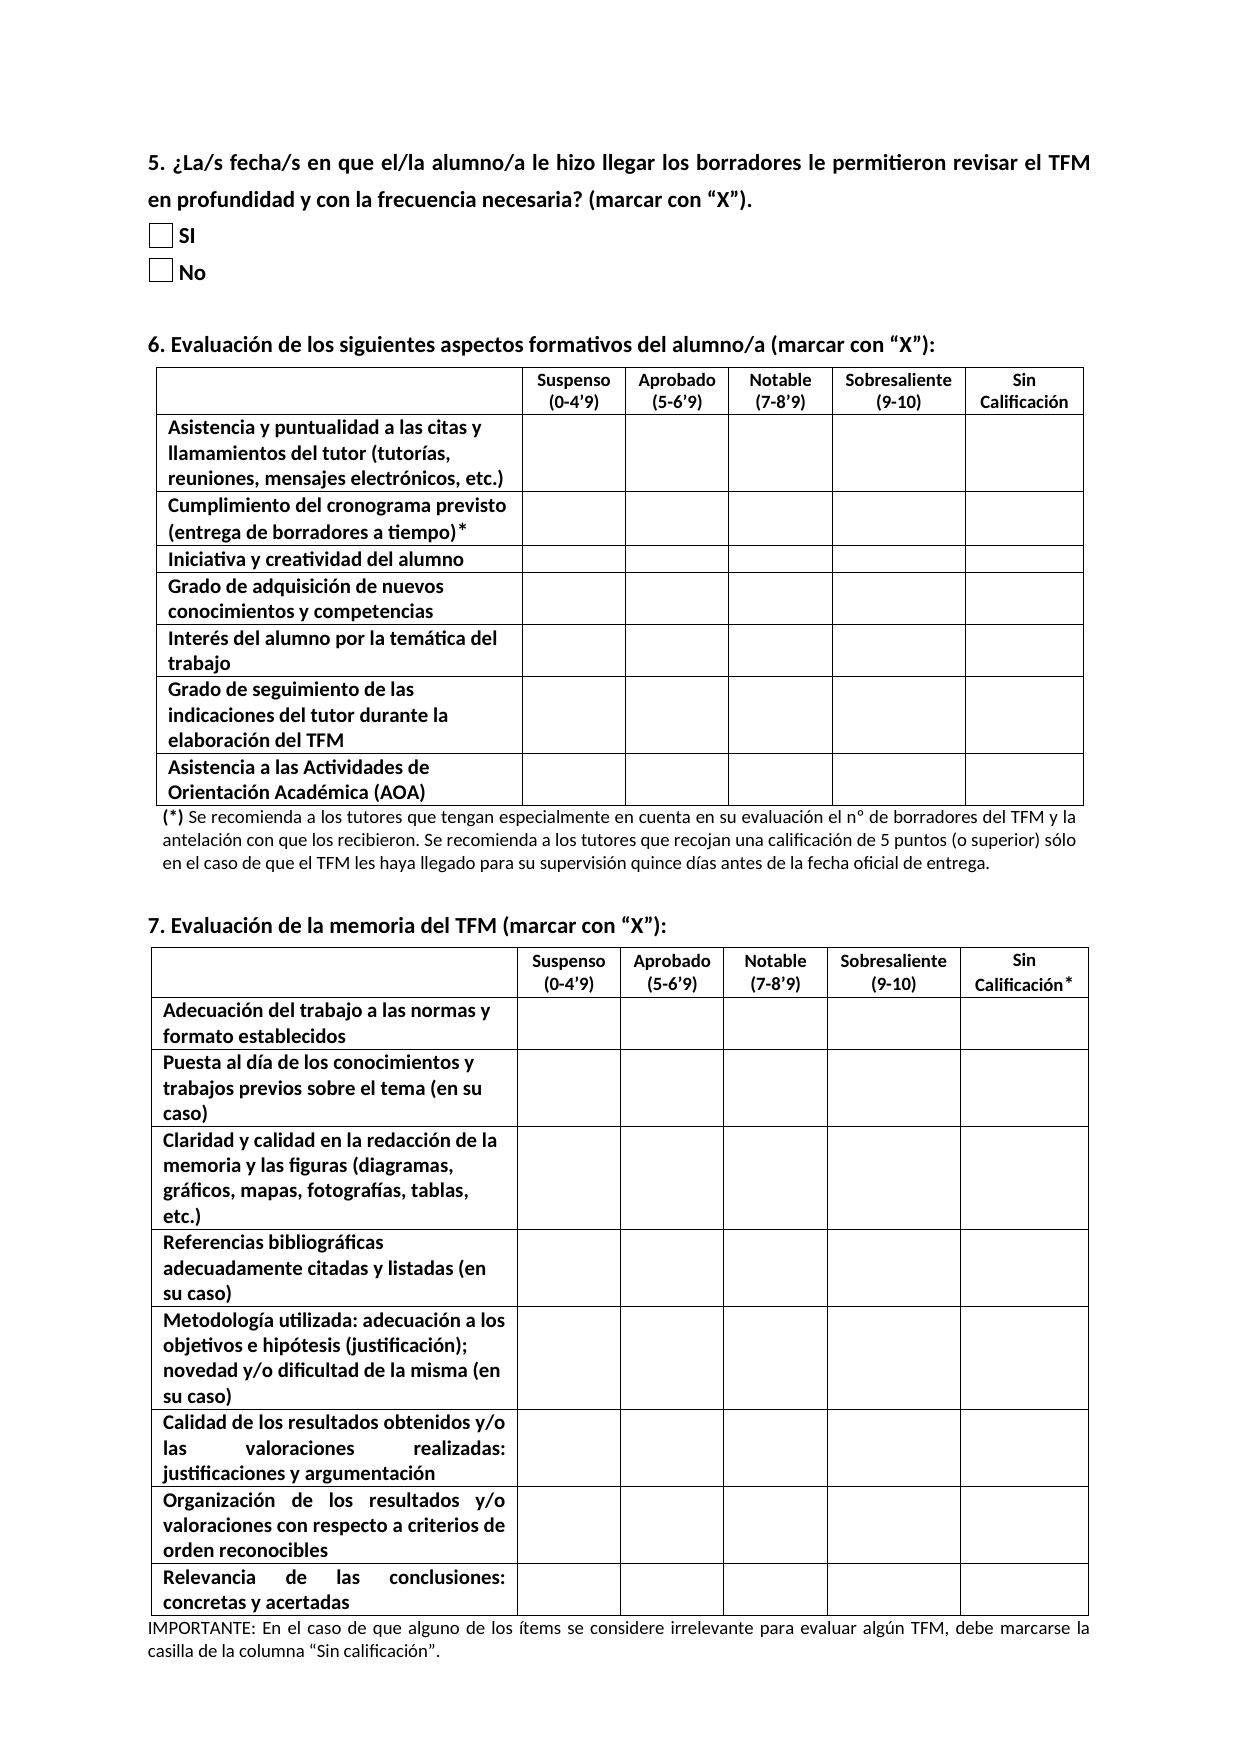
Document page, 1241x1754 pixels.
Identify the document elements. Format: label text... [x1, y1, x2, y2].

table_cell [729, 754, 832, 805]
table_cell [724, 1410, 827, 1486]
table_cell [621, 1127, 723, 1228]
table_cell [626, 754, 728, 805]
table_cell [518, 1127, 620, 1228]
table_cell [724, 1564, 827, 1615]
text SI [148, 221, 1092, 249]
table_cell Asistencia y puntualidad a las citas y llamamientos del tutor (tutorías, reuniones, mensajes electrónicos, etc.) [157, 415, 522, 491]
table_cell Organización de los resultados y/o valoraciones con respecto a criterios de orden reconocibles [152, 1487, 517, 1563]
table_header Suspenso (0-4’9) [518, 948, 620, 997]
table_cell [966, 492, 1083, 545]
table_cell [729, 415, 832, 491]
table_cell [621, 1564, 723, 1615]
table_cell [523, 625, 625, 676]
table_cell [729, 573, 832, 624]
table_cell [621, 1487, 723, 1563]
table_cell [621, 1230, 723, 1306]
table_cell [523, 415, 625, 491]
table_header Sin Calificación [966, 368, 1083, 413]
table_cell Adecuación del trabajo a las normas y formato establecidos [152, 998, 517, 1048]
table_cell [518, 998, 620, 1048]
table_cell [724, 1307, 827, 1408]
table_cell [966, 415, 1083, 491]
table_cell [966, 625, 1083, 676]
table_cell Iniciativa y creatividad del alumno [157, 546, 522, 572]
table_cell [626, 492, 728, 545]
table_cell [966, 754, 1083, 805]
table_header Sin Calificación* [961, 948, 1088, 997]
table_cell [833, 492, 965, 545]
table_cell [828, 998, 960, 1048]
table_header Sobresaliente (9-10) [828, 948, 960, 997]
table_cell Metodología utilizada: adecuación a los objetivos e hipótesis (justificación); novedad y/o dificultad de la misma (en su caso) [152, 1307, 517, 1408]
text No [148, 258, 1092, 286]
table_cell [724, 1230, 827, 1306]
table_cell [724, 998, 827, 1048]
table_cell [828, 1307, 960, 1408]
table_cell [518, 1230, 620, 1306]
table_cell [961, 1230, 1088, 1306]
table_cell [828, 1230, 960, 1306]
table_cell [961, 1307, 1088, 1408]
table_cell [833, 573, 965, 624]
table_cell [518, 1487, 620, 1563]
table_cell [729, 546, 832, 572]
table_cell [729, 625, 832, 676]
table_cell [966, 573, 1083, 624]
table_cell [828, 1564, 960, 1615]
table_cell Asistencia a las Actividades de Orientación Académica (AOA) [157, 754, 522, 805]
table_cell [961, 1410, 1088, 1486]
table_cell [828, 1410, 960, 1486]
table_cell [961, 1487, 1088, 1563]
table_cell [833, 546, 965, 572]
table_header Aprobado (5-6’9) [626, 368, 728, 413]
table_cell [729, 492, 832, 545]
table_cell [729, 677, 832, 753]
table_header Aprobado (5-6’9) [621, 948, 723, 997]
table_cell [966, 546, 1083, 572]
table_cell [966, 677, 1083, 753]
text 6. Evaluación de los siguientes aspectos formativos del alumno/a (marcar con “X”): [148, 330, 1092, 358]
table_cell Calidad de los resultados obtenidos y/o las valoraciones realizadas: justificaciones y argumentación [152, 1410, 517, 1486]
table_cell [828, 1487, 960, 1563]
table_cell [518, 1307, 620, 1408]
table_header Notable (7-8’9) [724, 948, 827, 997]
table_cell [724, 1050, 827, 1126]
table_header [157, 368, 522, 413]
table_cell [523, 492, 625, 545]
table_cell [523, 754, 625, 805]
table_cell [833, 415, 965, 491]
table_cell [626, 415, 728, 491]
table_cell [518, 1564, 620, 1615]
table_cell [518, 1410, 620, 1486]
table_cell [523, 546, 625, 572]
text 5. ¿La/s fecha/s en que el/la alumno/a le hizo llegar los borradores le permitieron revisar el TFM en profundidad y con la frecuencia necesaria? (marcar con “X”). [148, 148, 1092, 213]
table_cell Grado de seguimiento de las indicaciones del tutor durante la elaboración del TFM [157, 677, 522, 753]
table_cell Interés del alumno por la temática del trabajo [157, 625, 522, 676]
table_cell [961, 1050, 1088, 1126]
table_cell [626, 677, 728, 753]
table_cell [724, 1487, 827, 1563]
text 7. Evaluación de la memoria del TFM (marcar con “X”): [148, 911, 1092, 939]
table_cell [626, 573, 728, 624]
table_header Suspenso (0-4’9) [523, 368, 625, 413]
table_cell [833, 754, 965, 805]
text IMPORTANTE: En el caso de que alguno de los ítems se considere irrelevante para evaluar algún TFM, debe marcarse la casilla de la columna “Sin calificación”. [148, 1616, 1092, 1662]
table_cell [961, 998, 1088, 1048]
table_cell [621, 1050, 723, 1126]
table_cell [833, 625, 965, 676]
table_header [152, 948, 517, 997]
table_cell Puesta al día de los conocimientos y trabajos previos sobre el tema (en su caso) [152, 1050, 517, 1126]
table_cell Claridad y calidad en la redacción de la memoria y las figuras (diagramas, gráficos, mapas, fotografías, tablas, etc.) [152, 1127, 517, 1228]
table_cell Cumplimiento del cronograma previsto (entrega de borradores a tiempo)* [157, 492, 522, 545]
table_cell Referencias bibliográficas adecuadamente citadas y listadas (en su caso) [152, 1230, 517, 1306]
table_header Sobresaliente (9-10) [833, 368, 965, 413]
table_cell [621, 1307, 723, 1408]
table_cell [621, 998, 723, 1048]
table_cell [724, 1127, 827, 1228]
table_cell [523, 677, 625, 753]
table_cell [961, 1127, 1088, 1228]
table_cell Relevancia de las conclusiones: concretas y acertadas [152, 1564, 517, 1615]
table_header Notable (7-8’9) [729, 368, 832, 413]
table_cell [518, 1050, 620, 1126]
table_cell [828, 1127, 960, 1228]
table_cell [621, 1410, 723, 1486]
table_cell [626, 546, 728, 572]
table_cell [961, 1564, 1088, 1615]
table_cell [833, 677, 965, 753]
table_cell [828, 1050, 960, 1126]
table_cell [523, 573, 625, 624]
table_cell Grado de adquisición de nuevos conocimientos y competencias [157, 573, 522, 624]
text (*) Se recomienda a los tutores que tengan especialmente en cuenta en su evaluación el nº de borradores del TFM y la antelación con que los recibieron. Se recomienda a los tutores que recojan una calificación de 5 puntos (o superior) sólo en el caso de que el TFM les haya llegado para su supervisión quince días antes de la fecha oficial de entrega. [162, 806, 1078, 874]
table_cell [626, 625, 728, 676]
